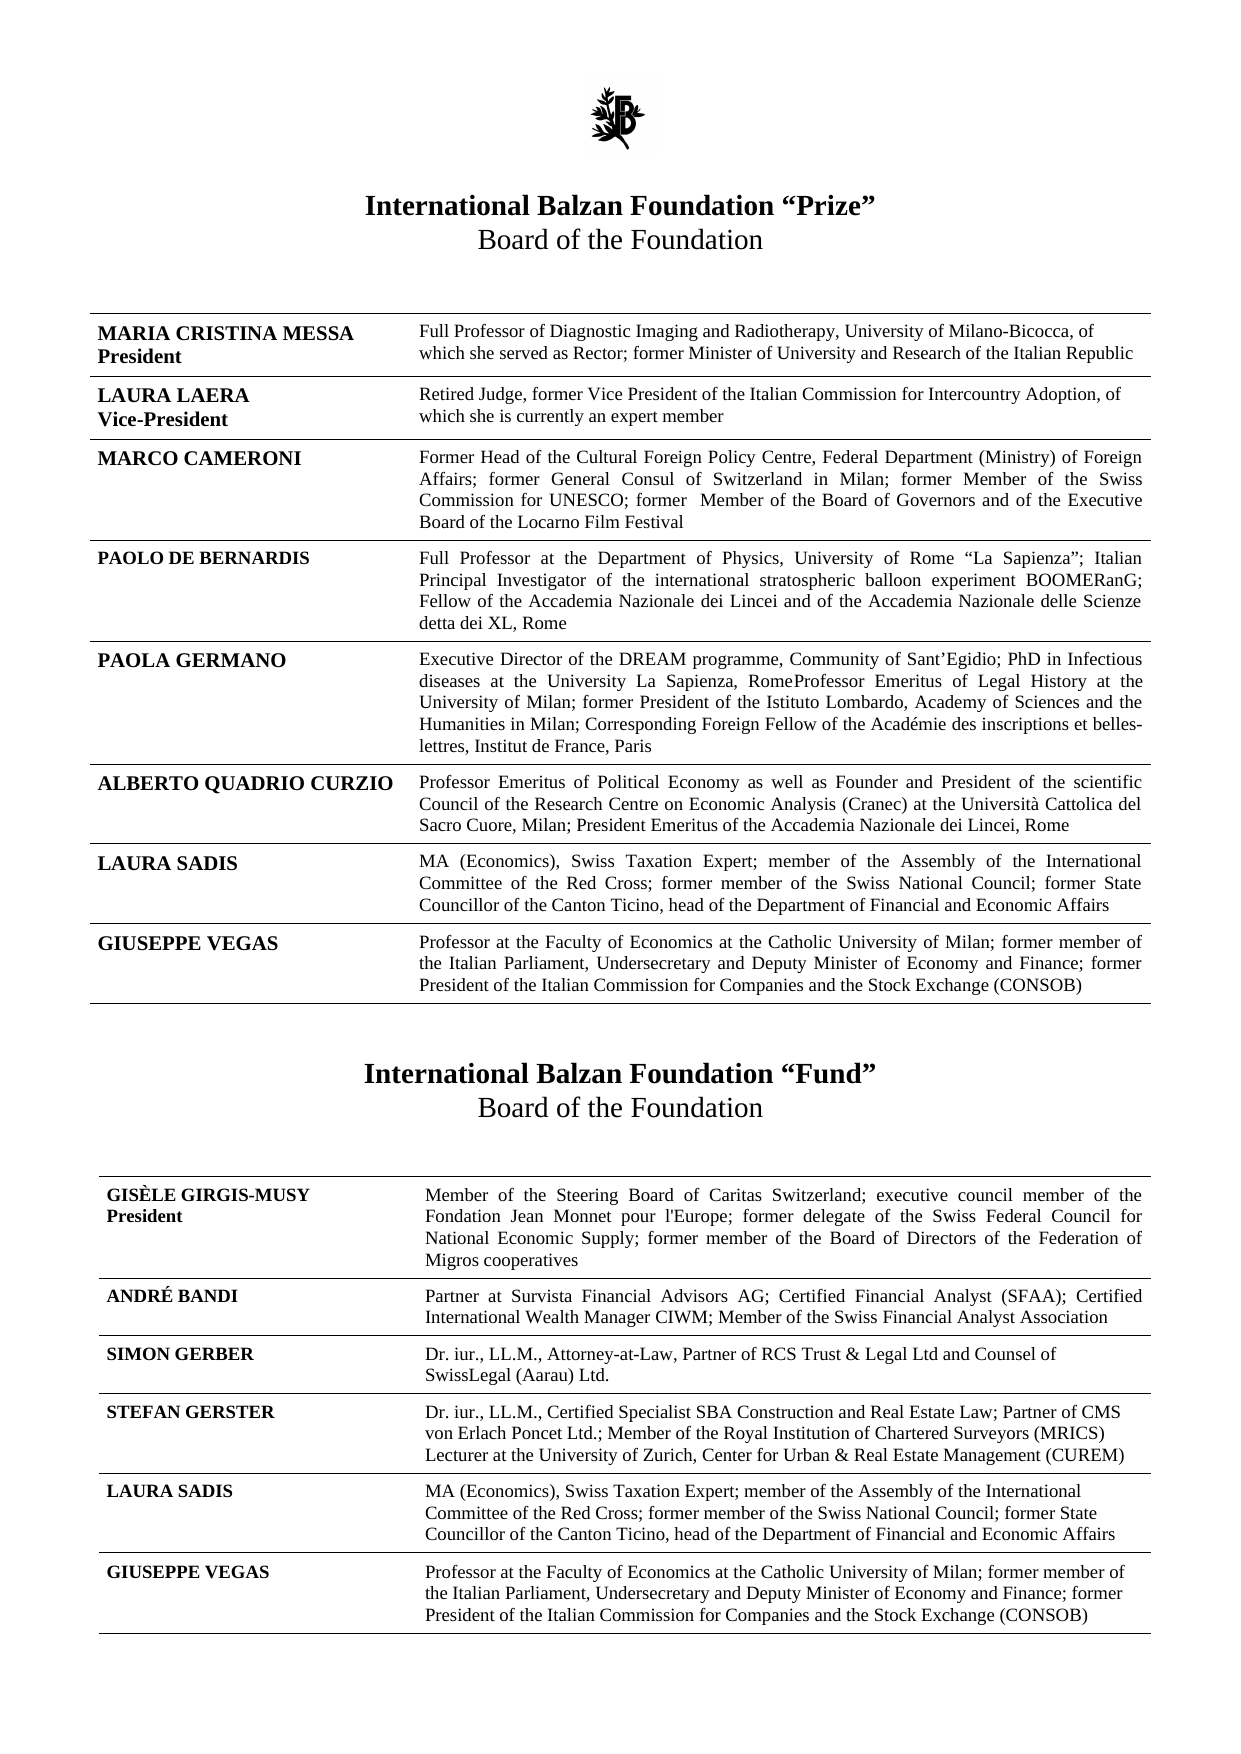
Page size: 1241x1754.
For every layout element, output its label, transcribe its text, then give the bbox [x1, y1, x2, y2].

table_cell Retired Judge, former Vice President of the Italian Commission for Intercountry Adoption, of which she is currently an expert member [412, 377, 1151, 439]
subtitle Board of the Foundation [89, 1090, 1152, 1123]
table_cell ALBERTO QUADRIO CURZIO [90, 765, 412, 843]
table_cell PAOLA GERMANO [90, 642, 412, 763]
picture [581, 74, 660, 155]
subtitle Board of the Foundation [89, 222, 1152, 255]
text International Balzan Foundation “Prize” [89, 188, 1152, 222]
table_header Full Professor of Diagnostic Imaging and Radiotherapy, University of Milano-Bicocca, of which she served as Rector; former Minister of University and Research of the Italian Republic [412, 314, 1151, 376]
table_cell MA (Economics), Swiss Taxation Expert; member of the Assembly of the International Committee of the Red Cross; former member of the Swiss National Council; former State Councillor of the Canton Ticino, head of the Department of Financial and Economic Affairs [418, 1474, 1151, 1552]
table_cell LAURA LAERA Vice-President [90, 377, 412, 439]
table_cell SIMON GERBER [99, 1336, 417, 1393]
table_cell Former Head of the Cultural Foreign Policy Centre, Federal Department (Ministry) of Foreign Affairs; former General Consul of Switzerland in Milan; former Member of the Swiss Commission for UNESCO; former Member of the Board of Governors and of the Executive Board of the Locarno Film Festival [412, 440, 1151, 540]
table_cell Professor Emeritus of Political Economy as well as Founder and President of the scientific Council of the Research Centre on Economic Analysis (Cranec) at the Università Cattolica del Sacro Cuore, Milan; President Emeritus of the Accademia Nazionale dei Lincei, Rome [412, 765, 1151, 843]
table_cell Full Professor at the Department of Physics, University of Rome “La Sapienza”; Italian Principal Investigator of the international stratospheric balloon experiment BOOMERanG; Fellow of the Accademia Nazionale dei Lincei and of the Accademia Nazionale delle Scienze detta dei XL, Rome [412, 541, 1151, 641]
subtitle International Balzan Foundation “Fund” [89, 1056, 1152, 1090]
table_cell ANDRÉ BANDI [99, 1279, 417, 1335]
table_cell Partner at Survista Financial Advisors AG; Certified Financial Analyst (SFAA); Certified International Wealth Manager CIWM; Member of the Swiss Financial Analyst Association [418, 1279, 1151, 1335]
table_cell STEFAN GERSTER [99, 1394, 417, 1473]
table_cell Dr. iur., LL.M., Attorney-at-Law, Partner of RCS Trust & Legal Ltd and Counsel of SwissLegal (Aarau) Ltd. [418, 1336, 1151, 1393]
table_cell Dr. iur., LL.M., Certified Specialist SBA Construction and Real Estate Law; Partner of CMS von Erlach Poncet Ltd.; Member of the Royal Institution of Chartered Surveyors (MRICS) Lecturer at the University of Zurich, Center for Urban & Real Estate Management (CUREM) [418, 1394, 1151, 1473]
table_cell GIUSEPPE VEGAS [90, 924, 412, 1003]
table_header GISÈLE GIRGIS-MUSY President [99, 1177, 417, 1277]
table_cell Executive Director of the DREAM programme, Community of Sant’Egidio; PhD in Infectious diseases at the University La Sapienza, RomeProfessor Emeritus of Legal History at the University of Milan; former President of the Istituto Lombardo, Academy of Sciences and the Humanities in Milan; Corresponding Foreign Fellow of the Académie des inscriptions et belles-lettres, Institut de France, Paris [412, 642, 1151, 763]
table_header MARIA CRISTINA MESSA President [90, 314, 412, 376]
table_cell Professor at the Faculty of Economics at the Catholic University of Milan; former member of the Italian Parliament, Undersecretary and Deputy Minister of Economy and Finance; former President of the Italian Commission for Companies and the Stock Exchange (CONSOB) [418, 1553, 1151, 1632]
table_header Member of the Steering Board of Caritas Switzerland; executive council member of the Fondation Jean Monnet pour l'Europe; former delegate of the Swiss Federal Council for National Economic Supply; former member of the Board of Directors of the Federation of Migros cooperatives [418, 1177, 1151, 1277]
table_cell LAURA SADIS [99, 1474, 417, 1552]
table_cell Professor at the Faculty of Economics at the Catholic University of Milan; former member of the Italian Parliament, Undersecretary and Deputy Minister of Economy and Finance; former President of the Italian Commission for Companies and the Stock Exchange (CONSOB) [412, 924, 1151, 1003]
table_cell MA (Economics), Swiss Taxation Expert; member of the Assembly of the International Committee of the Red Cross; former member of the Swiss National Council; former State Councillor of the Canton Ticino, head of the Department of Financial and Economic Affairs [412, 844, 1151, 922]
table_cell GIUSEPPE VEGAS [99, 1553, 417, 1632]
table_cell MARCO CAMERONI [90, 440, 412, 540]
table_cell PAOLO DE BERNARDIS [90, 541, 412, 641]
table_cell LAURA SADIS [90, 844, 412, 922]
